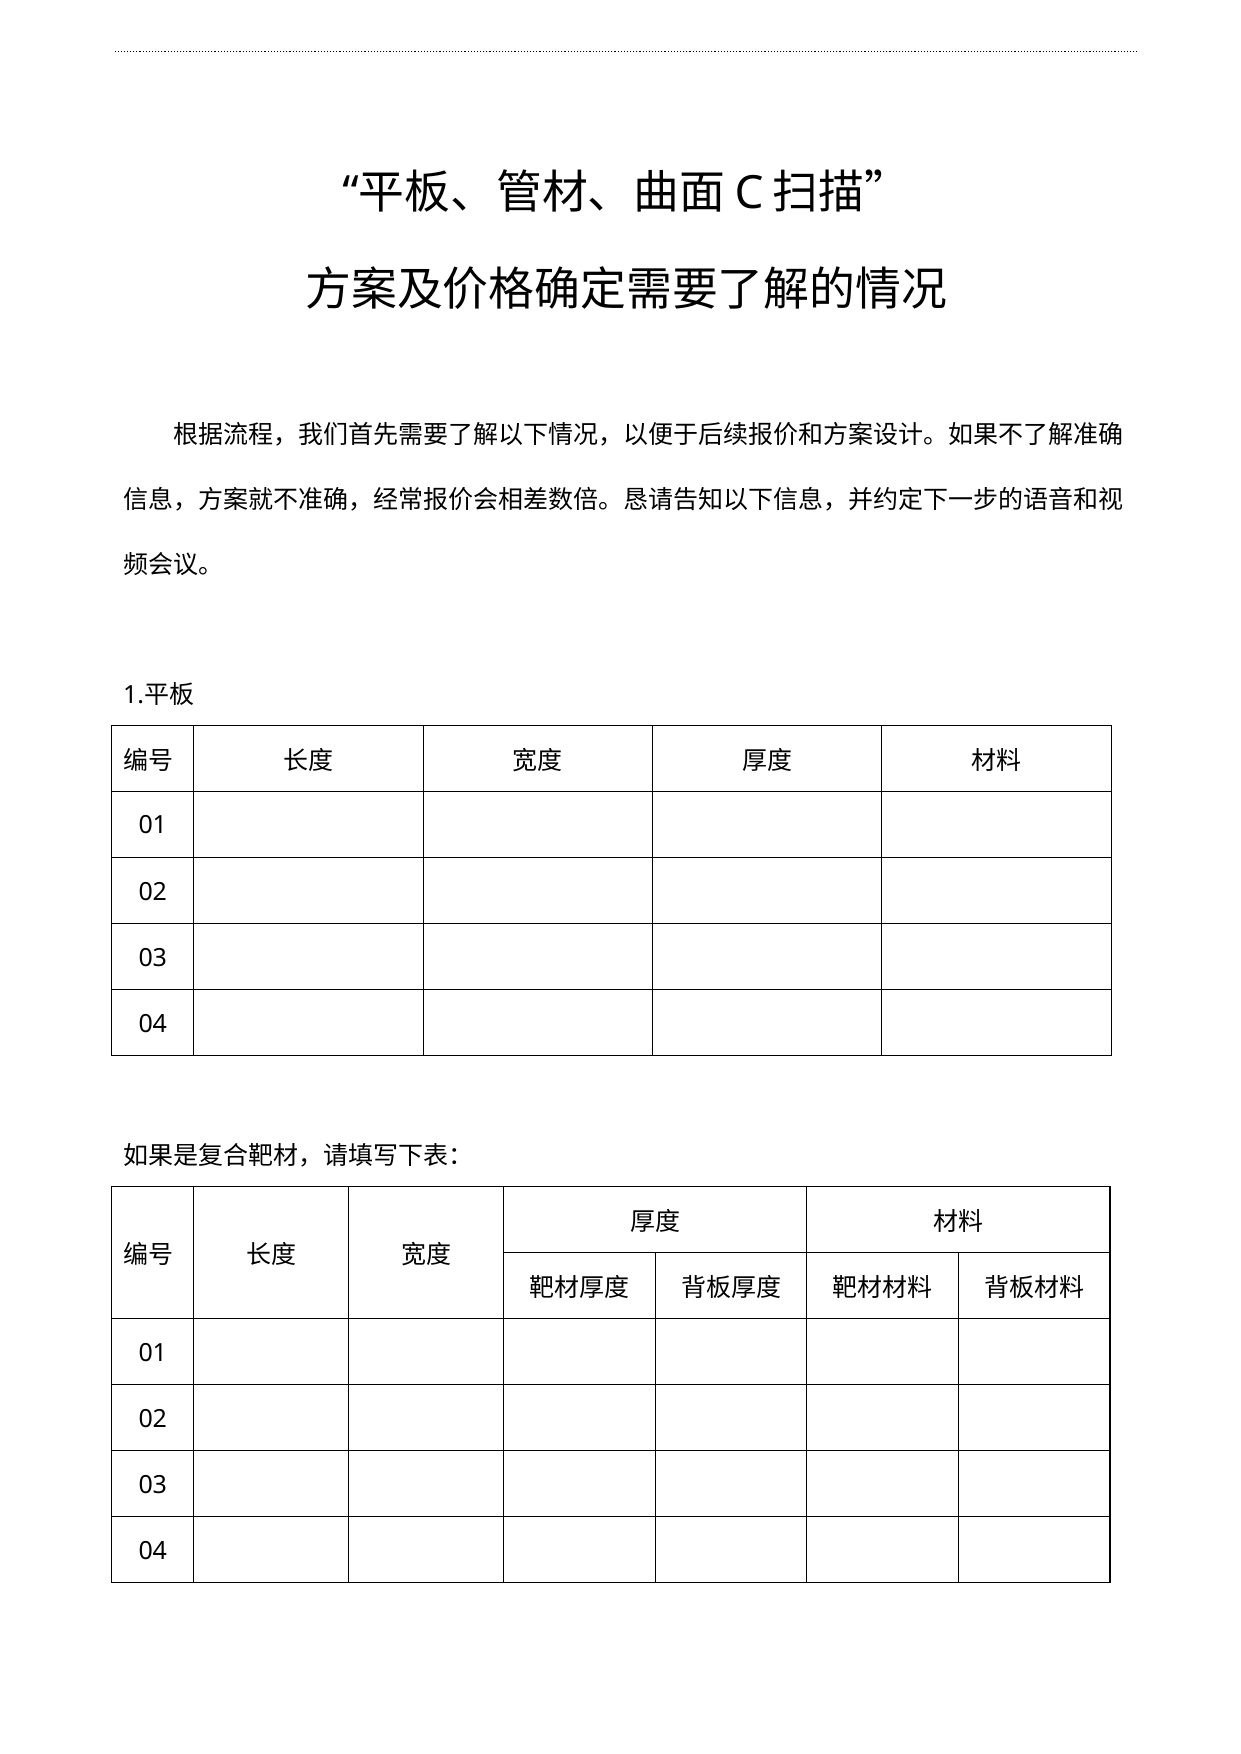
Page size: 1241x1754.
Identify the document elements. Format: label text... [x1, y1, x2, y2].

table_cell 03 [112, 924, 193, 989]
table_cell 04 [112, 1517, 193, 1582]
table_cell [807, 1319, 958, 1384]
table_header 宽度 [424, 726, 652, 791]
table_header 厚度 [504, 1187, 806, 1252]
table_cell [653, 924, 881, 989]
table_cell [504, 1517, 655, 1582]
table_cell [504, 1319, 655, 1384]
table_cell [349, 1517, 503, 1582]
table_cell [653, 990, 881, 1055]
table_cell [194, 1517, 348, 1582]
table_cell [959, 1451, 1109, 1516]
list “平板、管材、曲面C扫描” [123, 140, 1129, 237]
list 根据流程，我们首先需要了解以下情况，以便于后续报价和方案设计。如果不了解准确信息，方案就不准确，经常报价会相差数倍。恳请告知以下信息，并约定下一步的语音和视频会议。 [123, 400, 1129, 595]
table_cell [882, 990, 1111, 1055]
table_cell 01 [112, 1319, 193, 1384]
table_cell [959, 1319, 1109, 1384]
table_cell [882, 792, 1111, 857]
table_cell [349, 1451, 503, 1516]
table_cell [194, 792, 423, 857]
table_cell [504, 1451, 655, 1516]
table_cell [424, 990, 652, 1055]
table_cell [349, 1319, 503, 1384]
table_header 材料 [807, 1187, 1109, 1252]
table_cell [194, 1319, 348, 1384]
table_cell [882, 858, 1111, 923]
table_cell [807, 1517, 958, 1582]
table_cell [807, 1385, 958, 1450]
table_cell [424, 858, 652, 923]
table_cell [194, 924, 423, 989]
table_cell [656, 1517, 806, 1582]
table_cell 背板材料 [959, 1253, 1109, 1318]
table_cell [653, 792, 881, 857]
list 1.平板 [123, 660, 1129, 725]
table_cell 04 [112, 990, 193, 1055]
table_cell 背板厚度 [656, 1253, 806, 1318]
table_cell [656, 1385, 806, 1450]
table_cell 靶材厚度 [504, 1253, 655, 1318]
table_cell 靶材材料 [807, 1253, 958, 1318]
table_cell [882, 924, 1111, 989]
table_cell [959, 1385, 1109, 1450]
table_cell [194, 858, 423, 923]
table_header 材料 [882, 726, 1111, 791]
table_cell [424, 924, 652, 989]
table_header 编号 [112, 1187, 193, 1318]
table_cell [656, 1451, 806, 1516]
table_cell [653, 858, 881, 923]
table_cell [194, 1451, 348, 1516]
table_header 长度 [194, 1187, 348, 1318]
table_cell [656, 1319, 806, 1384]
table_cell 01 [112, 792, 193, 857]
table_cell 02 [112, 858, 193, 923]
list 如果是复合靶材，请填写下表： [123, 1121, 1129, 1186]
table_cell [504, 1385, 655, 1450]
table_header 厚度 [653, 726, 881, 791]
table_cell [194, 1385, 348, 1450]
table_cell [959, 1517, 1109, 1582]
table_cell 02 [112, 1385, 193, 1450]
table_cell [424, 792, 652, 857]
list 方案及价格确定需要了解的情况 [123, 237, 1129, 335]
table_cell [349, 1385, 503, 1450]
table_cell 03 [112, 1451, 193, 1516]
table_header 编号 [112, 726, 193, 791]
table_header 宽度 [349, 1187, 503, 1318]
table_header 长度 [194, 726, 423, 791]
table_cell [194, 990, 423, 1055]
table_cell [807, 1451, 958, 1516]
